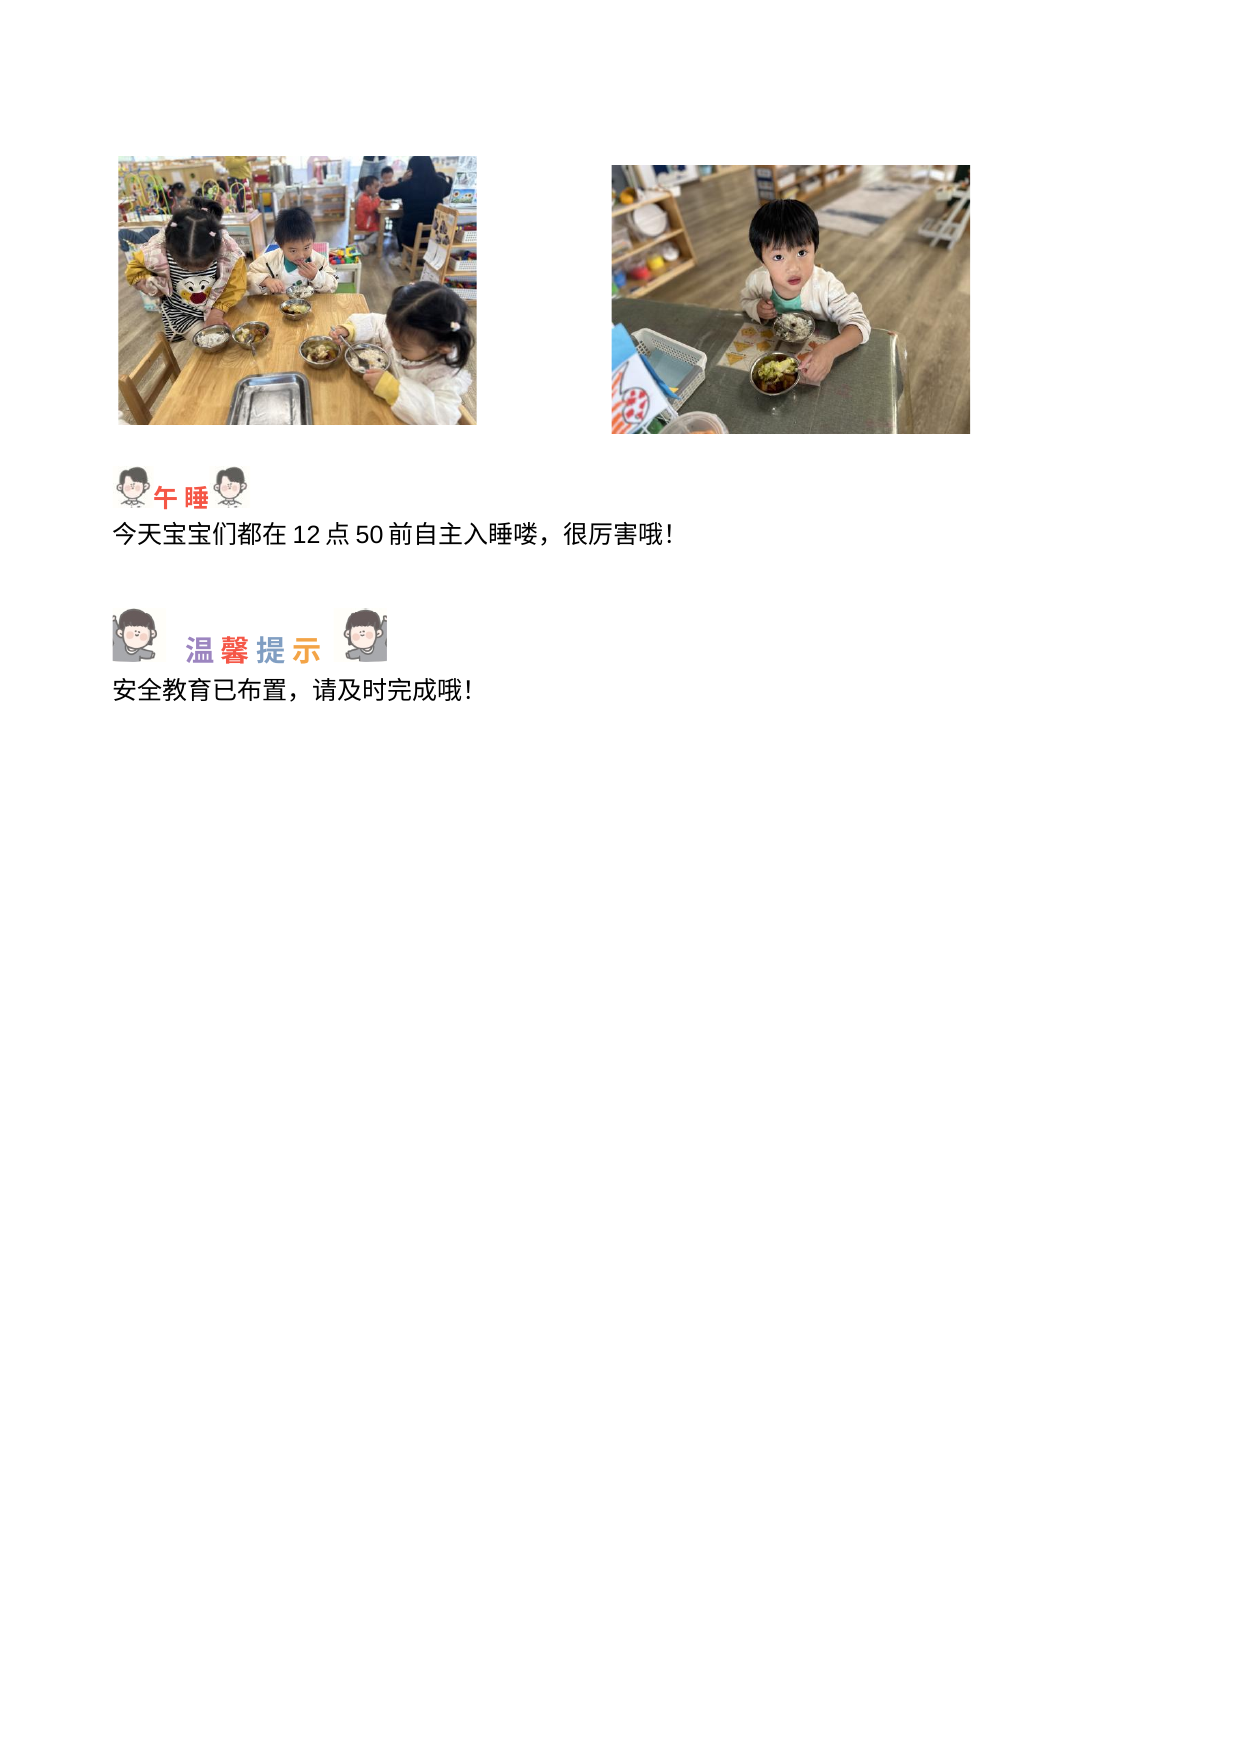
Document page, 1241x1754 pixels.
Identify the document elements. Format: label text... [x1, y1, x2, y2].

picture [209, 466, 251, 508]
picture [112, 466, 154, 508]
picture [333, 608, 387, 662]
picture [112, 608, 167, 662]
picture [611, 165, 971, 434]
text 今天宝宝们都在12点50前自主入睡喽，很厉害哦！ [112, 514, 1128, 551]
text 安全教育已布置，请及时完成哦！ [112, 670, 1128, 707]
picture [118, 156, 477, 425]
text 温 馨 提 示 [112, 608, 1128, 670]
text 午 睡 [112, 466, 1128, 514]
